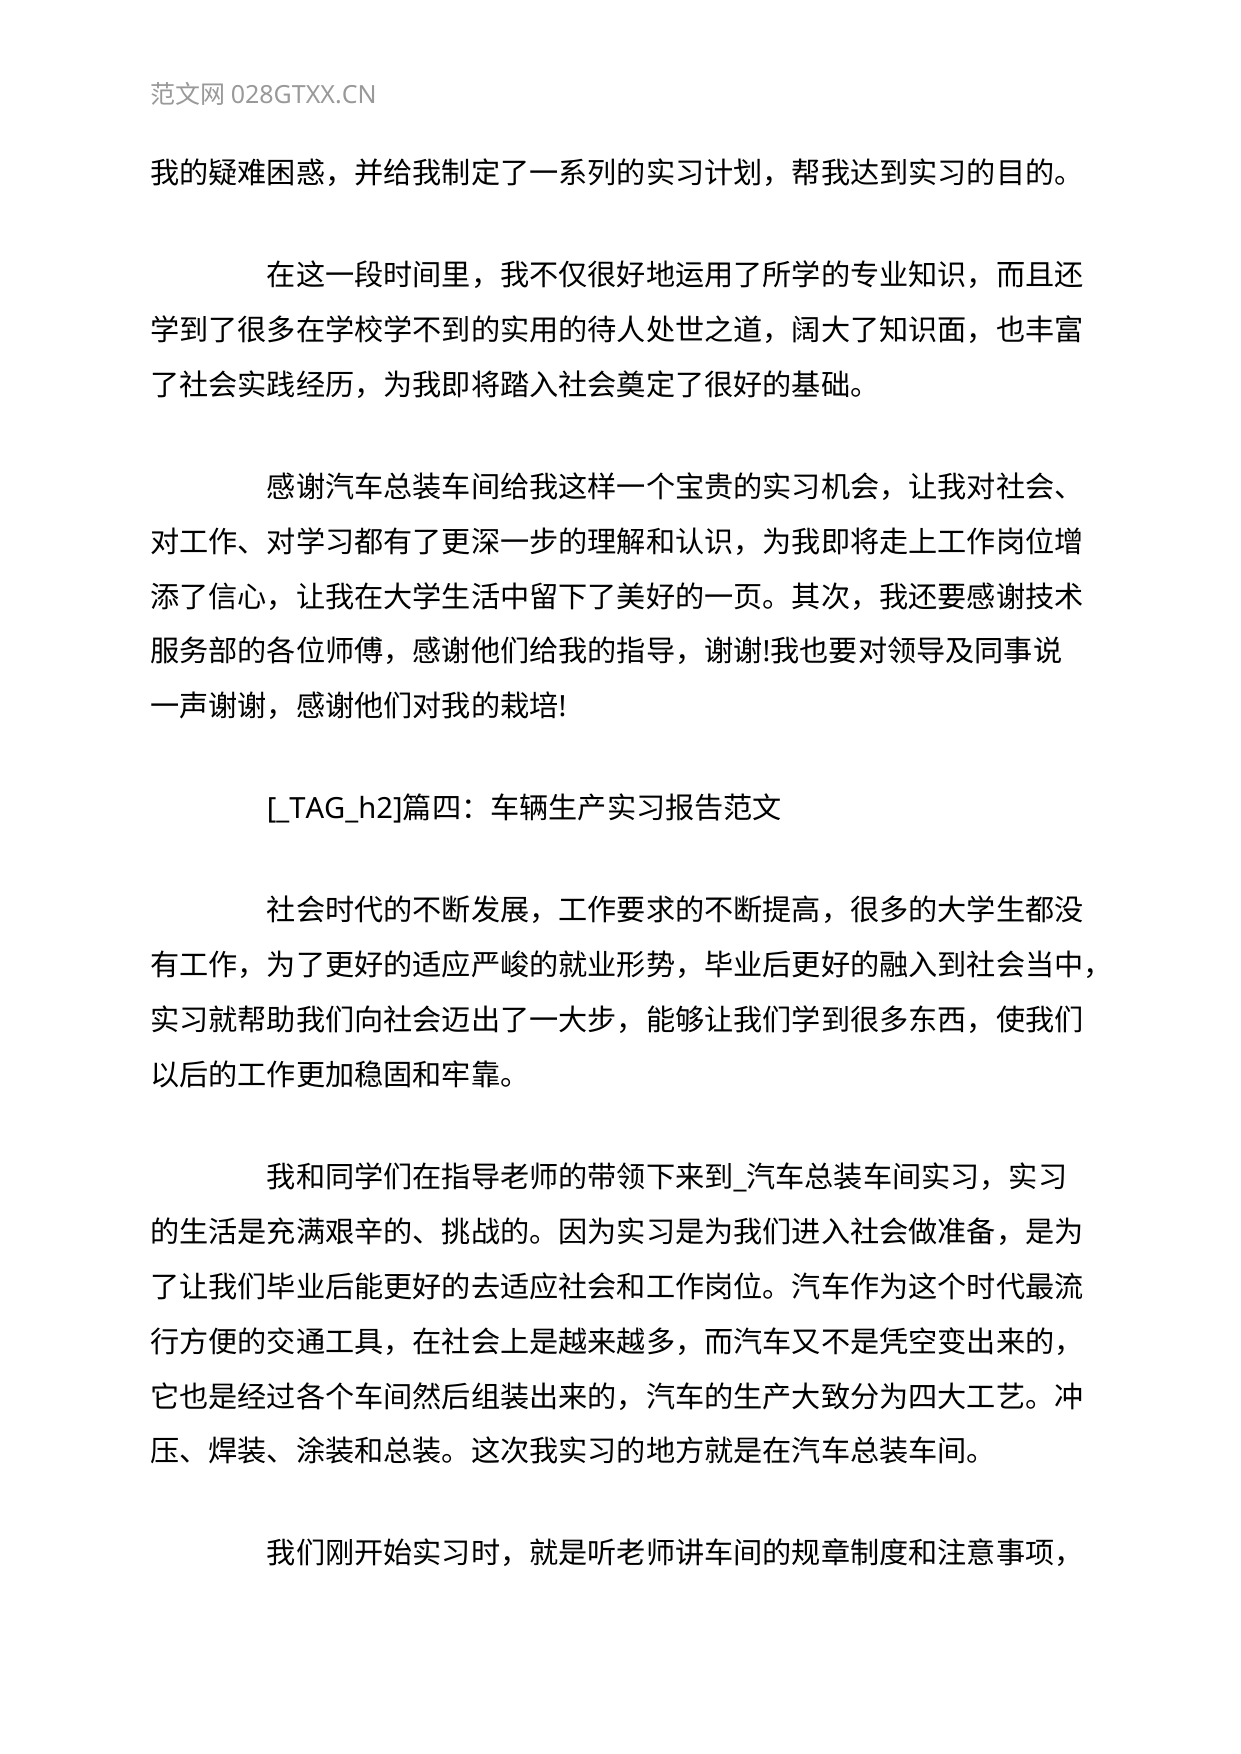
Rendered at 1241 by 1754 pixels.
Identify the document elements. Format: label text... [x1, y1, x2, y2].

text 感谢汽车总装车间给我这样一个宝贵的实习机会，让我对社会、对工作、对学习都有了更深一步的理解和认识，为我即将走上工作岗位增添了信心，让我在大学生活中留下了美好的一页。其次，我还要感谢技术服务部的各位师傅，感谢他们给我的指导，谢谢!我也要对领导及同事说一声谢谢，感谢他们对我的栽培! [150, 463, 1090, 725]
text [_TAG_h2]篇四：车辆生产实习报告范文 [150, 785, 1090, 827]
text 社会时代的不断发展，工作要求的不断提高，很多的大学生都没有工作，为了更好的适应严峻的就业形势，毕业后更好的融入到社会当中，实习就帮助我们向社会迈出了一大步，能够让我们学到很多东西，使我们以后的工作更加稳固和牢靠。 [150, 887, 1090, 1094]
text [150, 150, 1090, 192]
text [150, 1530, 1090, 1572]
text 在这一段时间里，我不仅很好地运用了所学的专业知识，而且还学到了很多在学校学不到的实用的待人处世之道，阔大了知识面，也丰富了社会实践经历，为我即将踏入社会奠定了很好的基础。 [150, 252, 1090, 404]
text 我和同学们在指导老师的带领下来到_汽车总装车间实习，实习的生活是充满艰辛的、挑战的。因为实习是为我们进入社会做准备，是为了让我们毕业后能更好的去适应社会和工作岗位。汽车作为这个时代最流行方便的交通工具，在社会上是越来越多，而汽车又不是凭空变出来的，它也是经过各个车间然后组装出来的，汽车的生产大致分为四大工艺。冲压、焊装、涂装和总装。这次我实习的地方就是在汽车总装车间。 [150, 1153, 1090, 1470]
